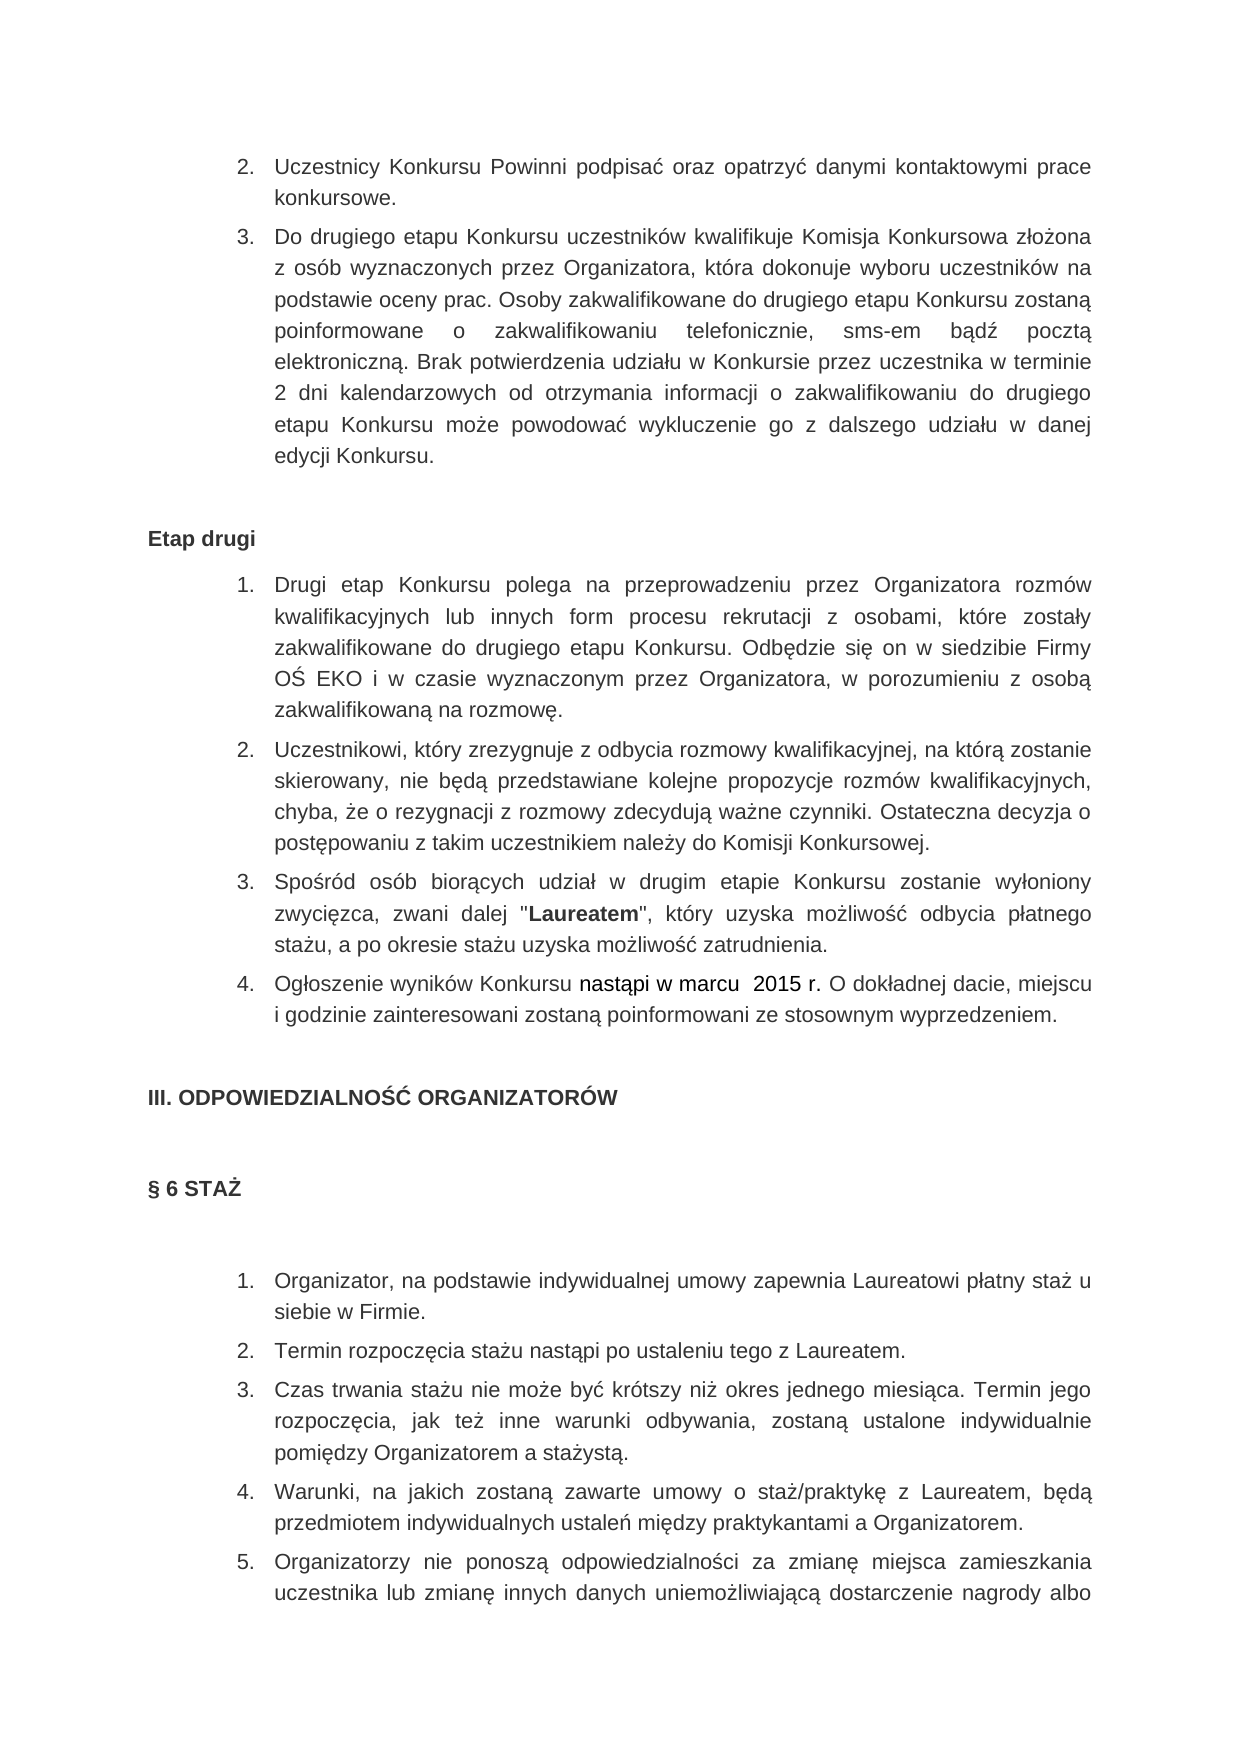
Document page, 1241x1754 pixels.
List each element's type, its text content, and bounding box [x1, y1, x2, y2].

list Uczestnikowi, który zrezygnuje z odbycia rozmowy kwalifikacyjnej, na którą zostanie skierowany, nie będą przedstawiane kolejne propozycje rozmów kwalifikacyjnych, chyba, że o rezygnacji z rozmowy zdecydują ważne czynniki. Ostateczna decyzja o postępowaniu z takim uczestnikiem należy do Komisji Konkursowej. [237, 730, 1093, 855]
list Do drugiego etapu Konkursu uczestników kwalifikuje Komisja Konkursowa złożona z osób wyznaczonych przez Organizatora, która dokonuje wyboru uczestników na podstawie oceny prac. Osoby zakwalifikowane do drugiego etapu Konkursu zostaną poinformowane o zakwalifikowaniu telefonicznie, sms-em bądź pocztą elektroniczną. Brak potwierdzenia udziału w Konkursie przez uczestnika w terminie 2 dni kalendarzowych od otrzymania informacji o zakwalifikowaniu do drugiego etapu Konkursu może powodować wykluczenie go z dalszego udziału w danej edycji Konkursu. [237, 218, 1093, 468]
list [237, 1543, 1093, 1605]
list Organizator, na podstawie indywidualnej umowy zapewnia Laureatowi płatny staż u siebie w Firmie. [237, 1262, 1093, 1324]
text Etap drugi [148, 521, 1093, 551]
list Spośród osób biorących udział w drugim etapie Konkursu zostanie wyłoniony zwycięzca, zwani dalej "Laureatem", który uzyska możliwość odbycia płatnego stażu, a po okresie stażu uzyska możliwość zatrudnienia. [237, 863, 1093, 957]
list Drugi etap Konkursu polega na przeprowadzeniu przez Organizatora rozmów kwalifikacyjnych lub innych form procesu rekrutacji z osobami, które zostały zakwalifikowane do drugiego etapu Konkursu. Odbędzie się on w siedzibie Firmy OŚ EKO i w czasie wyznaczonym przez Organizatora, w porozumieniu z osobą zakwalifikowaną na rozmowę. [237, 566, 1093, 723]
text § 6 STAŻ [148, 1171, 1093, 1201]
list Warunki, na jakich zostaną zawarte umowy o staż/praktykę z Laureatem, będą przedmiotem indywidualnych ustaleń między praktykantami a Organizatorem. [237, 1473, 1093, 1535]
list Termin rozpoczęcia stażu nastąpi po ustaleniu tego z Laureatem. [237, 1332, 1093, 1363]
text III. ODPOWIEDZIALNOŚĆ ORGANIZATORÓW [148, 1080, 1093, 1110]
list Czas trwania stażu nie może być krótszy niż okres jednego miesiąca. Termin jego rozpoczęcia, jak też inne warunki odbywania, zostaną ustalone indywidualnie pomiędzy Organizatorem a stażystą. [237, 1371, 1093, 1465]
list Ogłoszenie wyników Konkursu nastąpi w marcu 2015 r. O dokładnej dacie, miejscu i godzinie zainteresowani zostaną poinformowani ze stosownym wyprzedzeniem. [237, 965, 1093, 1027]
list Uczestnicy Konkursu Powinni podpisać oraz opatrzyć danymi kontaktowymi prace konkursowe. [237, 148, 1093, 210]
